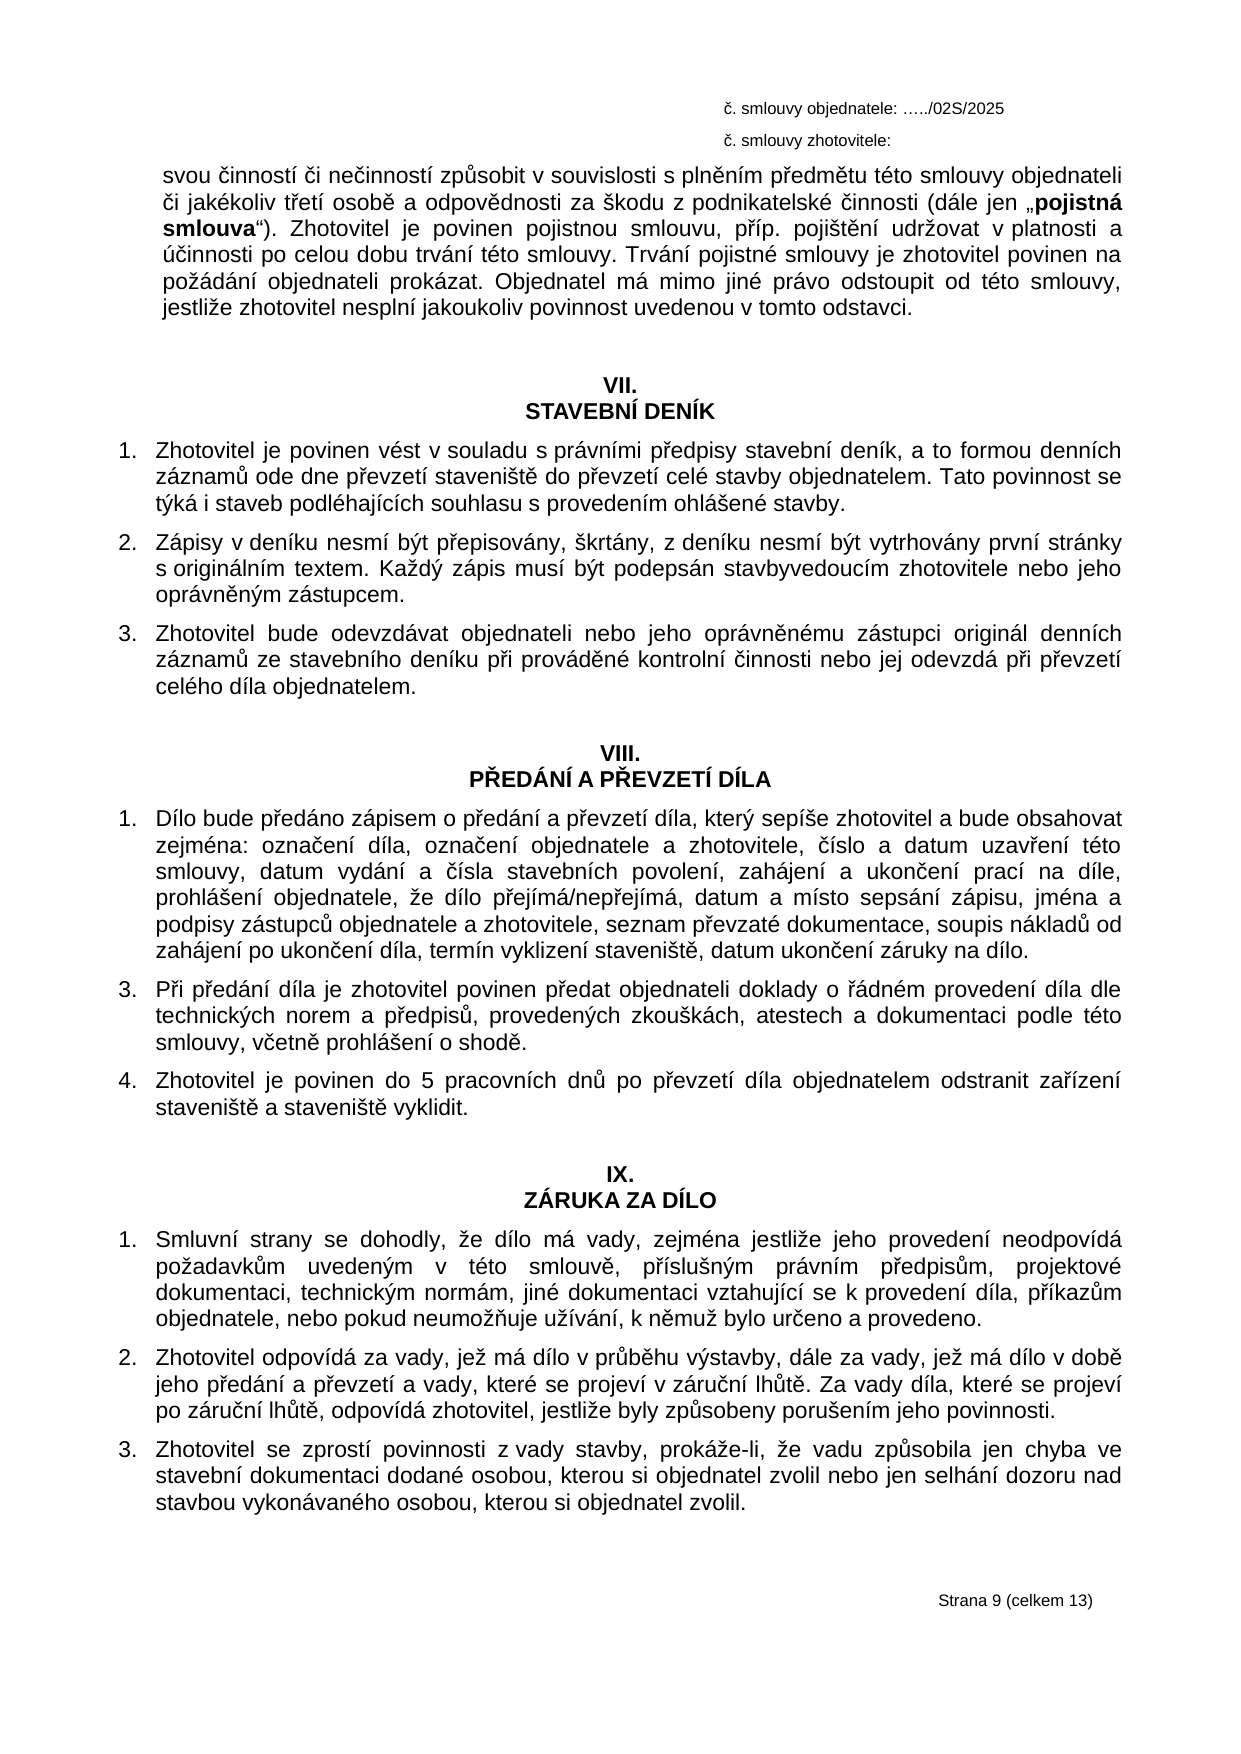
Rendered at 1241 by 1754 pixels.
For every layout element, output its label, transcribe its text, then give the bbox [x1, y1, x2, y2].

subtitle IX. [118, 1161, 1122, 1187]
subtitle STAVEBNÍ DENÍK [118, 398, 1122, 424]
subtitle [118, 162, 1122, 320]
subtitle VIII. [118, 740, 1122, 766]
subtitle 3. Zhotovitel se zprostí povinnosti z vady stavby, prokáže-li, že vadu způsobila jen chyba ve stavební dokumentaci dodané osobou, kterou si objednatel zvolil nebo jen selhání dozoru nad stavbou vykonávaného osobou, kterou si objednatel zvolil. [118, 1436, 1122, 1515]
subtitle 1. Dílo bude předáno zápisem o předání a převzetí díla, který sepíše zhotovitel a bude obsahovat zejména: označení díla, označení objednatele a zhotovitele, číslo a datum uzavření této smlouvy, datum vydání a čísla stavebních povolení, zahájení a ukončení prací na díle, prohlášení objednatele, že dílo přejímá/nepřejímá, datum a místo sepsání zápisu, jména a podpisy zástupců objednatele a zhotovitele, seznam převzaté dokumentace, soupis nákladů od zahájení po ukončení díla, termín vyklizení staveniště, datum ukončení záruky na dílo. [118, 805, 1122, 963]
subtitle 4. Zhotovitel je povinen do 5 pracovních dnů po převzetí díla objednatelem odstranit zařízení staveniště a staveniště vyklidit. [118, 1067, 1122, 1120]
subtitle 1. Smluvní strany se dohodly, že dílo má vady, zejména jestliže jeho provedení neodpovídá požadavkům uvedeným v této smlouvě, příslušným právním předpisům, projektové dokumentaci, technickým normám, jiné dokumentaci vztahující se k provedení díla, příkazům objednatele, nebo pokud neumožňuje užívání, k němuž bylo určeno a provedeno. [118, 1226, 1122, 1332]
subtitle 1. Zhotovitel je povinen vést v souladu s právními předpisy stavební deník, a to formou denních záznamů ode dne převzetí staveniště do převzetí celé stavby objednatelem. Tato povinnost se týká i staveb podléhajících souhlasu s provedením ohlášené stavby. [118, 437, 1122, 516]
subtitle 3. Při předání díla je zhotovitel povinen předat objednateli doklady o řádném provedení díla dle technických norem a předpisů, provedených zkouškách, atestech a dokumentaci podle této smlouvy, včetně prohlášení o shodě. [118, 976, 1122, 1055]
subtitle 2. Zhotovitel odpovídá za vady, jež má dílo v průběhu výstavby, dále za vady, jež má dílo v době jeho předání a převzetí a vady, které se projeví v záruční lhůtě. Za vady díla, které se projeví po záruční lhůtě, odpovídá zhotovitel, jestliže byly způsobeny porušením jeho povinnosti. [118, 1344, 1122, 1423]
subtitle VII. [118, 372, 1122, 398]
subtitle ZÁRUKA ZA DÍLO [118, 1187, 1122, 1214]
subtitle 3. Zhotovitel bude odevzdávat objednateli nebo jeho oprávněnému zástupci originál denních záznamů ze stavebního deníku při prováděné kontrolní činnosti nebo jej odevzdá při převzetí celého díla objednatelem. [118, 620, 1122, 699]
subtitle PŘEDÁNÍ A PŘEVZETÍ DÍLA [118, 766, 1122, 793]
subtitle 2. Zápisy v deníku nesmí být přepisovány, škrtány, z deníku nesmí být vytrhovány první stránky s originálním textem. Každý zápis musí být podepsán stavbyvedoucím zhotovitele nebo jeho oprávněným zástupcem. [118, 528, 1122, 607]
